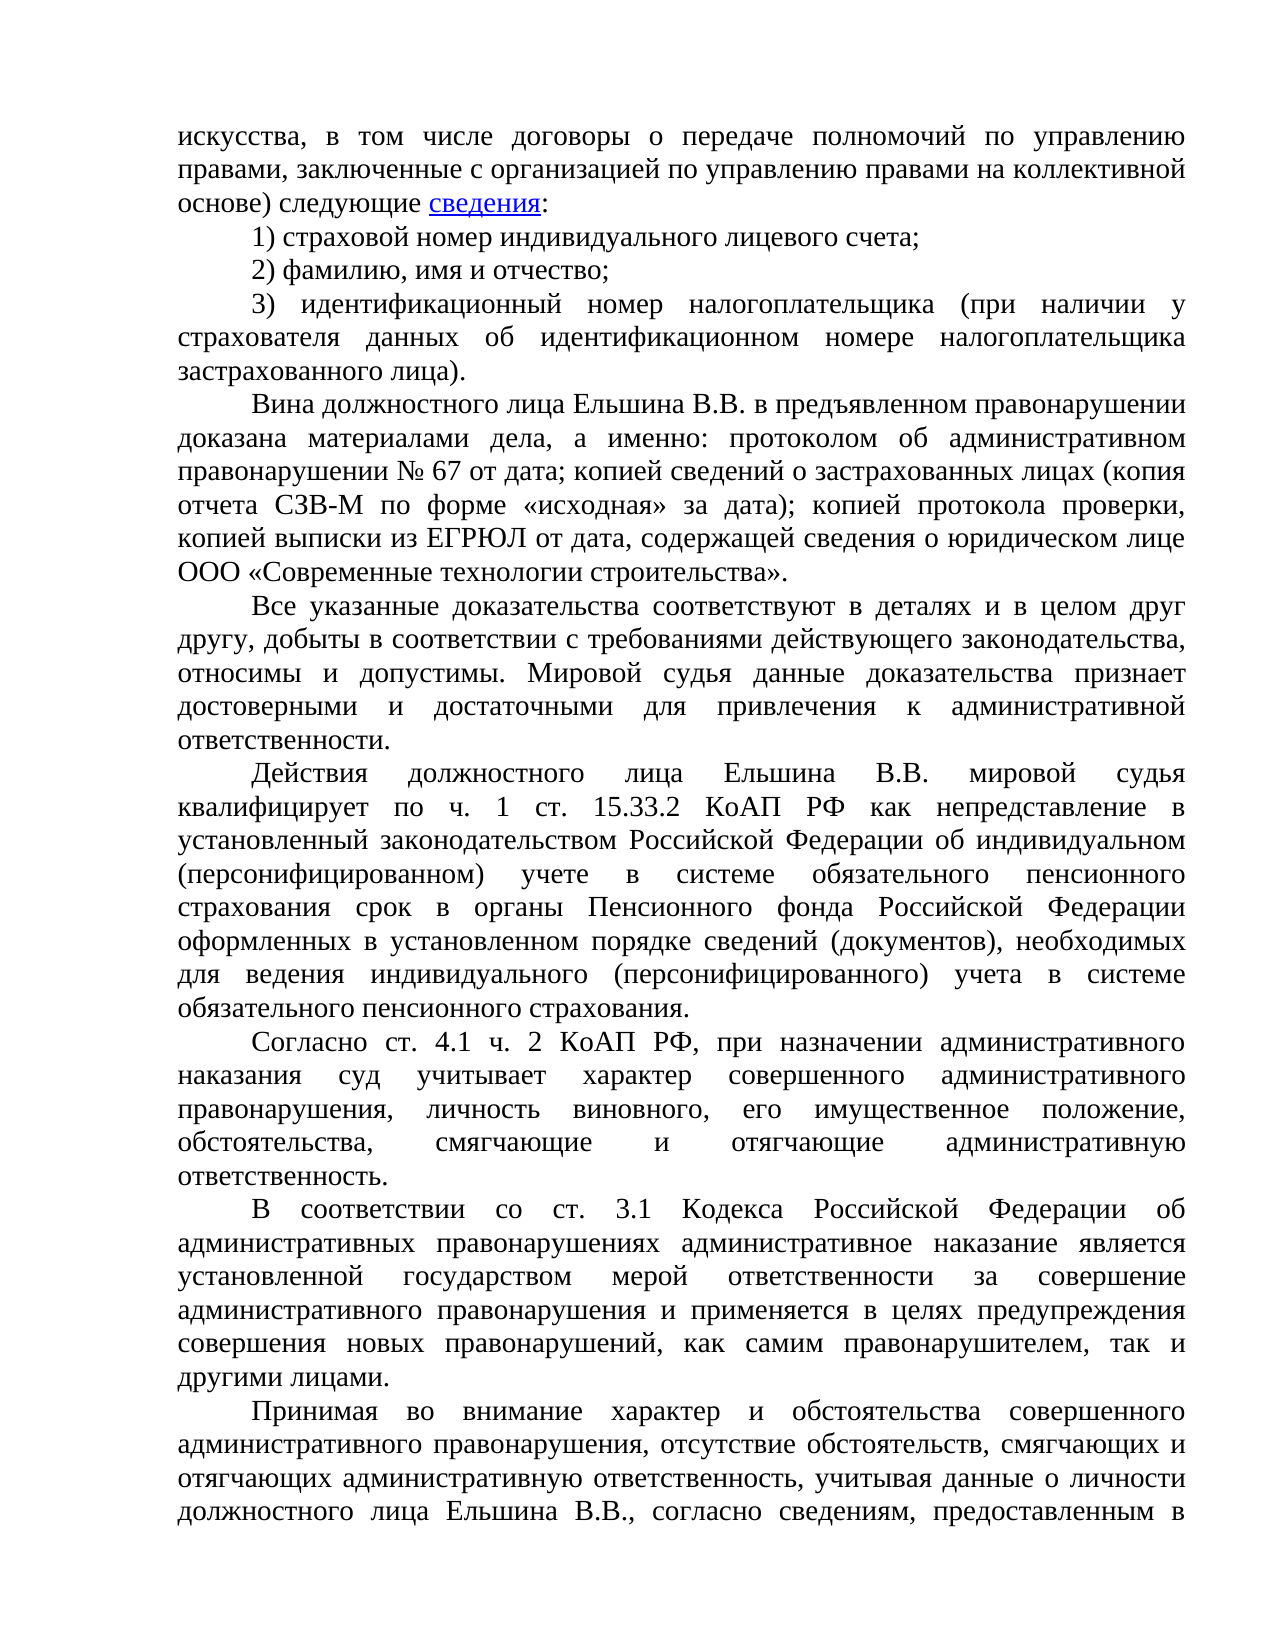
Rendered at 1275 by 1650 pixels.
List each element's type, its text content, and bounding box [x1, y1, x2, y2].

text 1) страховой номер индивидуального лицевого счета; [177, 219, 1186, 252]
text 2) фамилию, имя и отчество; [177, 252, 1186, 286]
text Все указанные доказательства соответствуют в деталях и в целом друг другу, добыты в соответствии с требованиями действующего законодательства, относимы и допустимы. Мировой судья данные доказательства признает достоверными и достаточными для привлечения к административной ответственности. [177, 588, 1186, 755]
text В соответствии со ст. 3.1 Кодекса Российской Федерации об административных правонарушениях административное наказание является установленной государством мерой ответственности за совершение административного правонарушения и применяется в целях предупреждения совершения новых правонарушений, как самим правонарушителем, так и другими лицами. [177, 1191, 1186, 1393]
text 3) идентификационный номер налогоплательщика (при наличии у страхователя данных об идентификационном номере налогоплательщика застрахованного лица). [177, 286, 1186, 386]
text Действия должностного лица Ельшина В.В. мировой судья квалифицирует по ч. 1 ст. 15.33.2 КоАП РФ как непредставление в установленный законодательством Российской Федерации об индивидуальном (персонифицированном) учете в системе обязательного пенсионного страхования срок в органы Пенсионного фонда Российской Федерации оформленных в установленном порядке сведений (документов), необходимых для ведения индивидуального (персонифицированного) учета в системе обязательного пенсионного страхования. [177, 755, 1186, 1024]
text Вина должностного лица Ельшина В.В. в предъявленном правонарушении доказана материалами дела, а именно: протоколом об административном правонарушении № 67 от дата; копией сведений о застрахованных лицах (копия отчета СЗВ-М по форме «исходная» за дата); копией протокола проверки, копией выписки из ЕГРЮЛ от дата, содержащей сведения о юридическом лице ООО «Современные технологии строительства». [177, 386, 1186, 588]
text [177, 1393, 1186, 1527]
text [177, 118, 1186, 219]
text Согласно ст. 4.1 ч. 2 КоАП РФ, при назначении административного наказания суд учитывает характер совершенного административного правонарушения, личность виновного, его имущественное положение, обстоятельства, смягчающие и отягчающие административную ответственность. [177, 1024, 1186, 1191]
